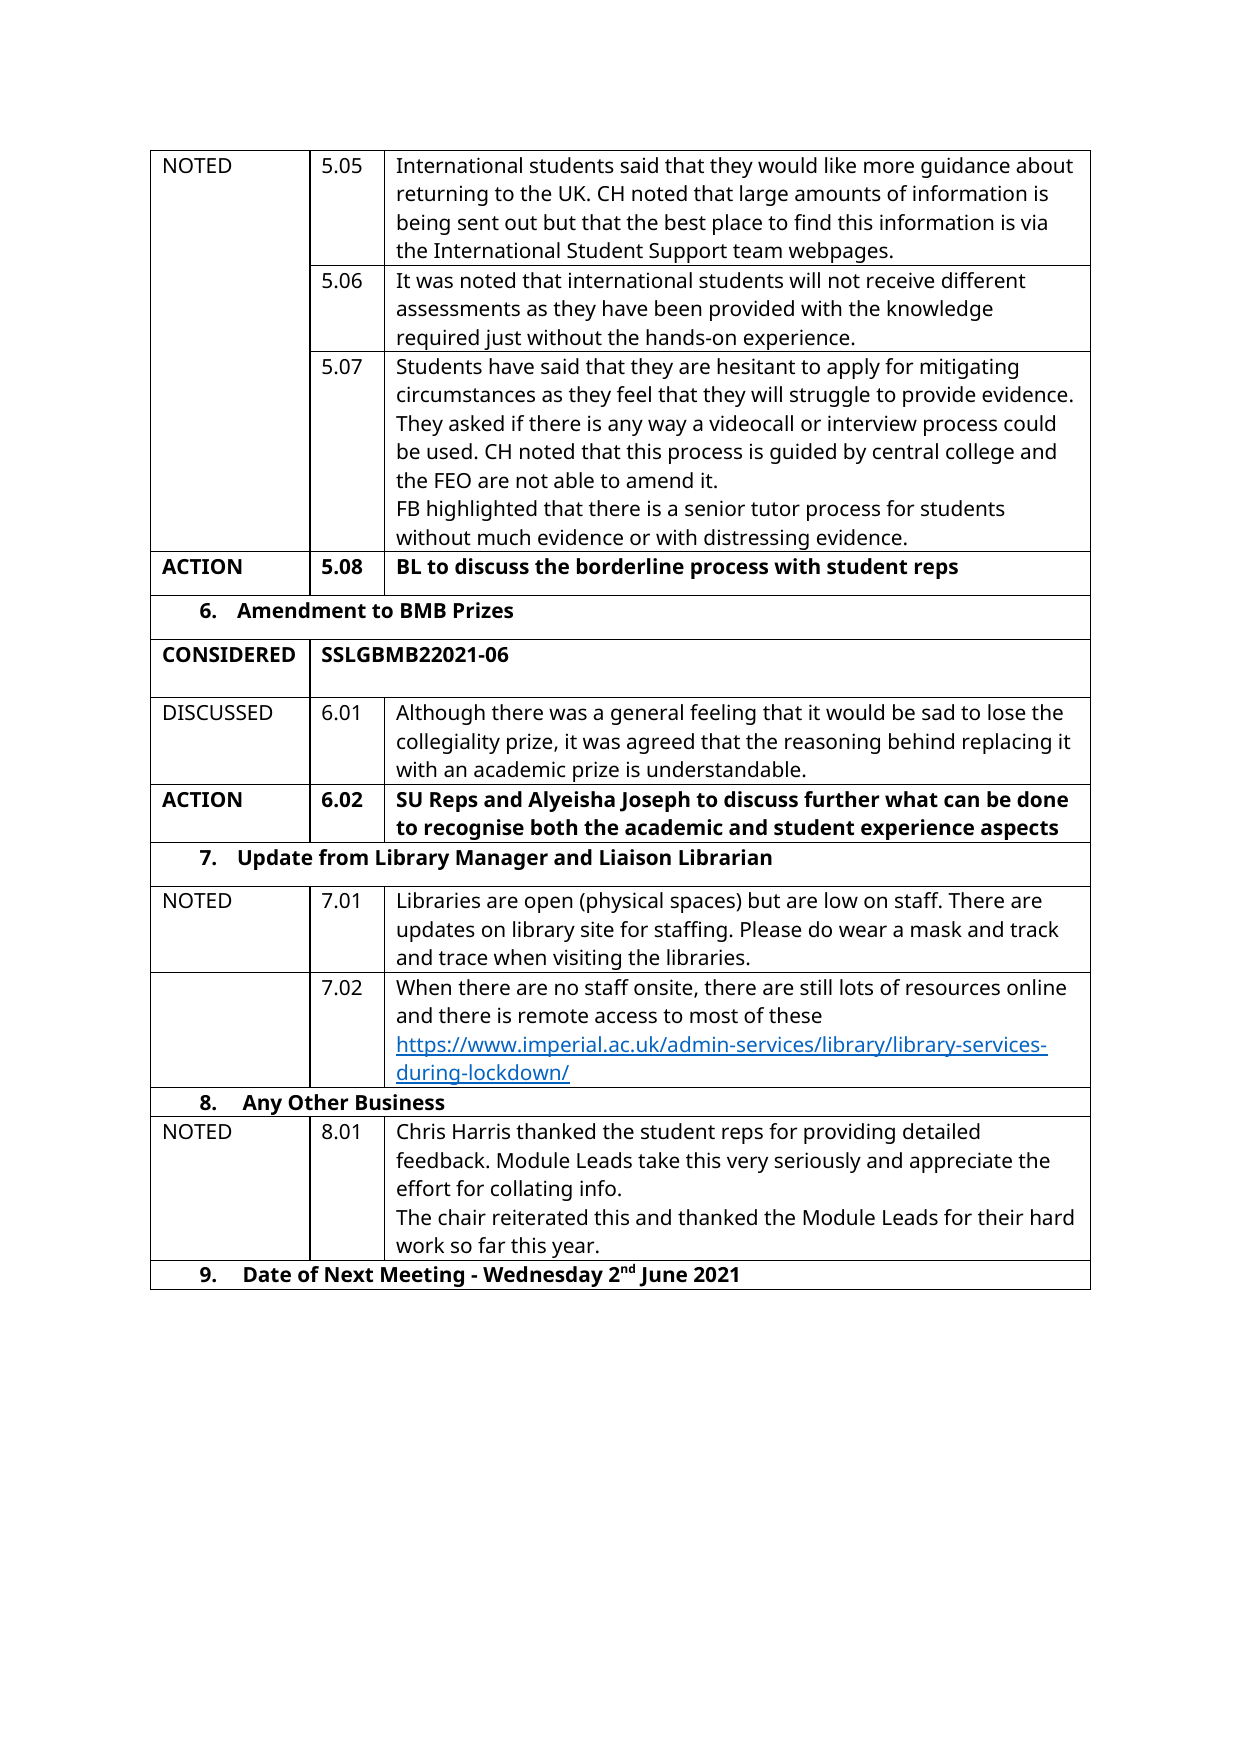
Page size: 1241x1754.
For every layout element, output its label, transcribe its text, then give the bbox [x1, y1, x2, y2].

table_cell NOTED [151, 887, 309, 972]
table_cell Although there was a general feeling that it would be sad to lose the collegiality prize, it was agreed that the reasoning behind replacing it with an academic prize is understandable. [385, 698, 1090, 784]
table_cell SU Reps and Alyeisha Joseph to discuss further what can be done to recognise both the academic and student experience aspects [385, 785, 1090, 842]
table_cell 6.01 [311, 698, 384, 784]
table_cell 8.01 [311, 1117, 384, 1259]
table_cell [151, 973, 309, 1087]
table_cell CONSIDERED [151, 640, 309, 697]
table_cell Update from Library Manager and Liaison Librarian [151, 843, 1090, 886]
table_cell When there are no staff onsite, there are still lots of resources online and there is remote access to most of these https://www.imperial.ac.uk/admin-services/library/library-services-during-lockdown/ [385, 973, 1090, 1087]
table_cell DISCUSSED [151, 698, 309, 784]
table_cell Any Other Business [151, 1088, 1090, 1116]
table_cell NOTED [151, 1117, 309, 1259]
table_cell 5.05 [311, 151, 384, 265]
table_cell 5.07 [311, 352, 384, 551]
table_cell It was noted that international students will not receive different assessments as they have been provided with the knowledge required just without the hands-on experience. [385, 266, 1090, 351]
table_cell 6.02 [311, 785, 384, 842]
table_cell International students said that they would like more guidance about returning to the UK. CH noted that large amounts of information is being sent out but that the best place to find this information is via the International Student Support team webpages. [385, 151, 1090, 265]
table_cell 5.06 [311, 266, 384, 351]
table_cell Chris Harris thanked the student reps for providing detailed feedback. Module Leads take this very seriously and appreciate the effort for collating info. The chair reiterated this and thanked the Module Leads for their hard work so far this year. [385, 1117, 1090, 1259]
table_cell Amendment to BMB Prizes [151, 596, 1090, 639]
table_cell 5.08 [311, 552, 384, 595]
table_cell NOTED [151, 151, 309, 551]
table_cell Students have said that they are hesitant to apply for mitigating circumstances as they feel that they will struggle to provide evidence. They asked if there is any way a videocall or interview process could be used. CH noted that this process is guided by central college and the FEO are not able to amend it. FB highlighted that there is a senior tutor process for students without much evidence or with distressing evidence. [385, 352, 1090, 551]
table_cell ACTION [151, 785, 309, 842]
table_cell BL to discuss the borderline process with student reps [385, 552, 1090, 595]
table_cell Date of Next Meeting - Wednesday 2nd June 2021 [151, 1261, 1090, 1289]
table_cell 7.01 [311, 887, 384, 972]
table_cell SSLGBMB22021-06 [311, 640, 1090, 697]
table_cell Libraries are open (physical spaces) but are low on staff. There are updates on library site for staffing. Please do wear a mask and track and trace when visiting the libraries. [385, 887, 1090, 972]
table_cell ACTION [151, 552, 309, 595]
table_cell 7.02 [311, 973, 384, 1087]
